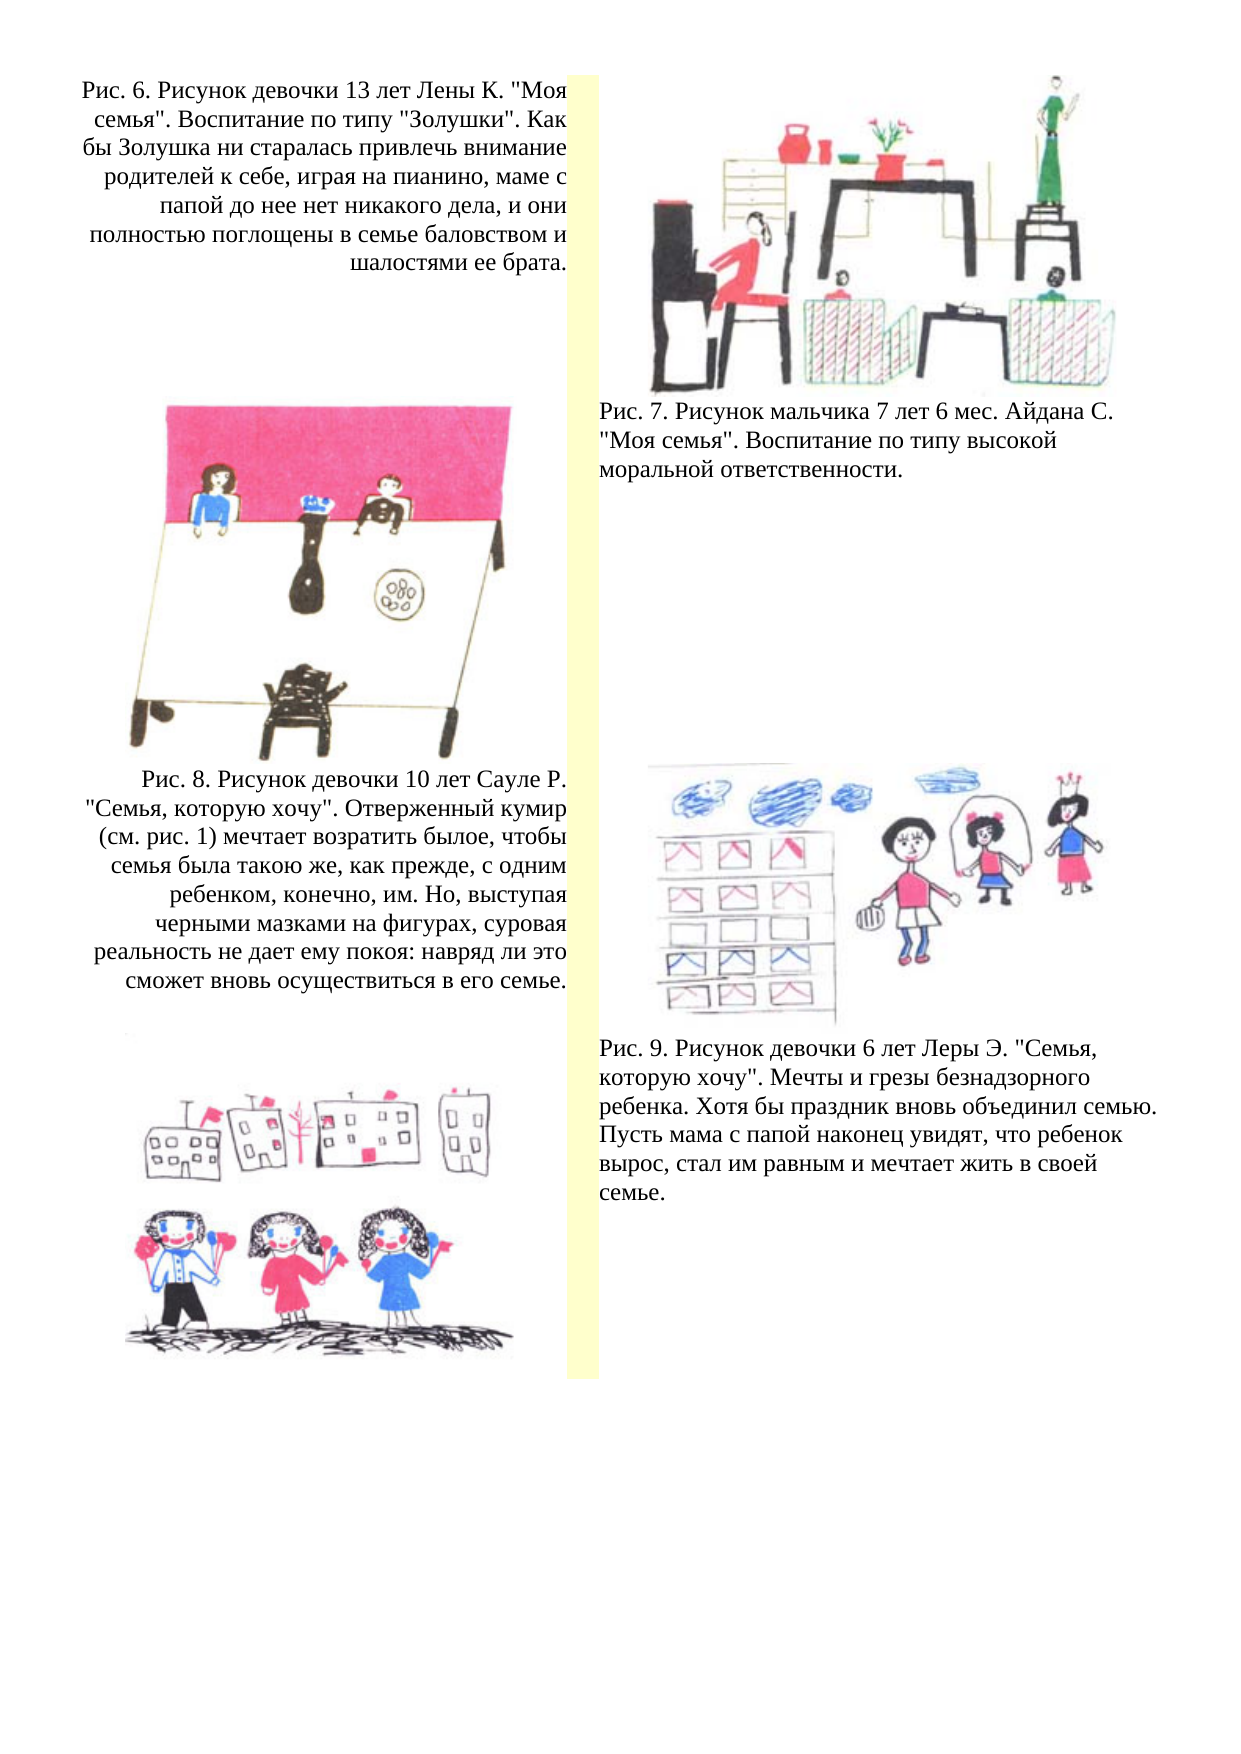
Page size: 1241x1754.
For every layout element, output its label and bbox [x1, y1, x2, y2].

picture [647, 75, 1117, 397]
picture [647, 763, 1117, 1034]
picture [125, 396, 517, 764]
picture [125, 1033, 517, 1380]
